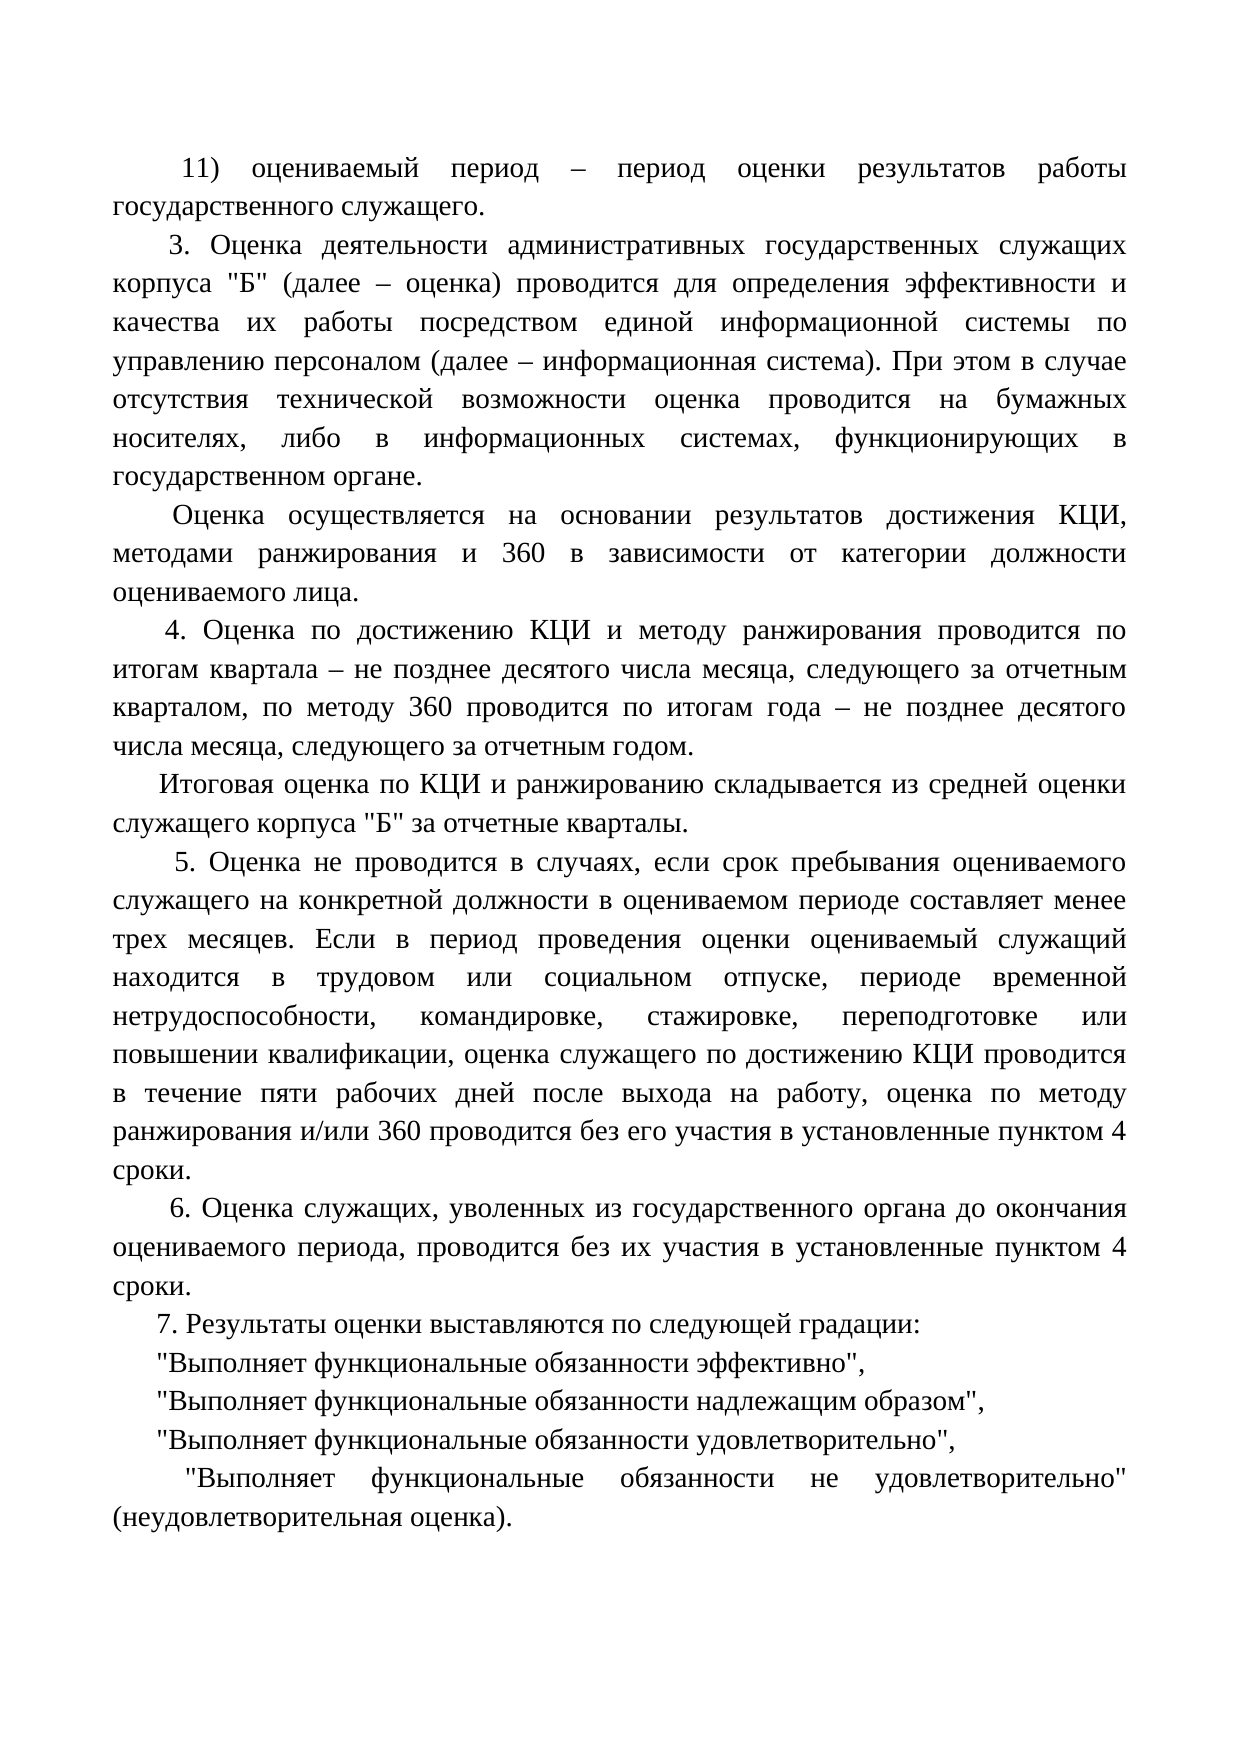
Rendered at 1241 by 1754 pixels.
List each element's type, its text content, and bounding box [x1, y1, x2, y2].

text 3. Оценка деятельности административных государственных служащих корпуса "Б" (далее – оценка) проводится для определения эффективности и качества их работы посредством единой информационной системы по управлению персоналом (далее – информационная система). При этом в случае отсутствия технической возможности оценка проводится на бумажных носителях, либо в информационных системах, функционирующих в государственном органе. [112, 227, 1128, 492]
text 7. Результаты оценки выставляются по следующей градации: [112, 1306, 1128, 1340]
text 11) оцениваемый период – период оценки результатов работы государственного служащего. [112, 150, 1128, 222]
text "Выполняет функциональные обязанности не удовлетворительно" (неудовлетворительная оценка). [112, 1460, 1128, 1532]
text "Выполняет функциональные обязанности надлежащим образом", [112, 1383, 1128, 1417]
text 4. Оценка по достижению КЦИ и методу ранжирования проводится по итогам квартала – не позднее десятого числа месяца, следующего за отчетным кварталом, по методу 360 проводится по итогам года – не позднее десятого числа месяца, следующего за отчетным годом. [112, 612, 1128, 762]
text 6. Оценка служащих, уволенных из государственного органа до окончания оцениваемого периода, проводится без их участия в установленные пунктом 4 сроки. [112, 1191, 1128, 1301]
text Оценка осуществляется на основании результатов достижения КЦИ, методами ранжирования и 360 в зависимости от категории должности оцениваемого лица. [112, 497, 1128, 607]
text 5. Оценка не проводится в случаях, если срок пребывания оцениваемого служащего на конкретной должности в оцениваемом периоде составляет менее трех месяцев. Если в период проведения оценки оцениваемый служащий находится в трудовом или социальном отпуске, периоде временной нетрудоспособности, командировке, стажировке, переподготовке или повышении квалификации, оценка служащего по достижению КЦИ проводится в течение пяти рабочих дней после выхода на работу, оценка по методу ранжирования и/или 360 проводится без его участия в установленные пунктом 4 сроки. [112, 844, 1128, 1186]
text "Выполняет функциональные обязанности удовлетворительно", [112, 1422, 1128, 1455]
text "Выполняет функциональные обязанности эффективно", [112, 1345, 1128, 1378]
text Итоговая оценка по КЦИ и ранжированию складывается из средней оценки служащего корпуса "Б" за отчетные кварталы. [112, 767, 1128, 839]
